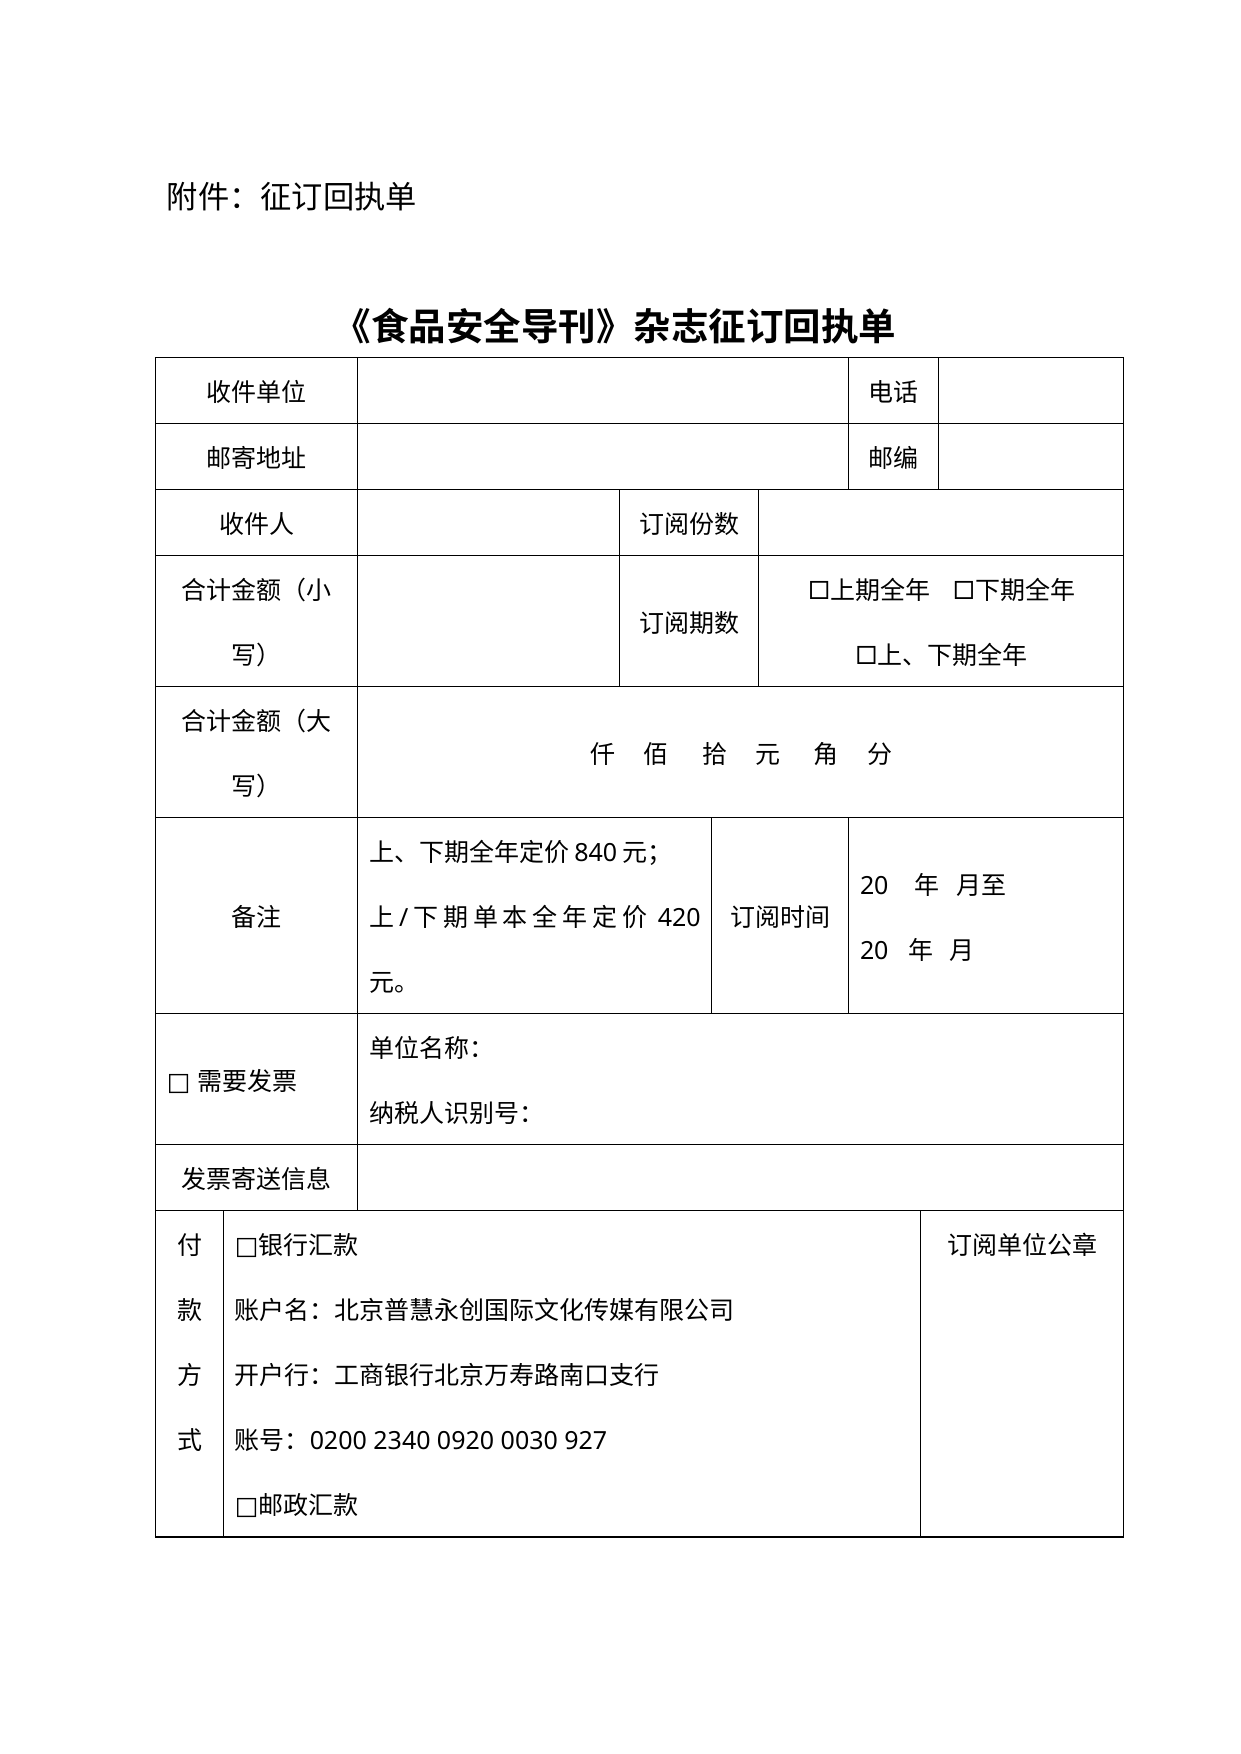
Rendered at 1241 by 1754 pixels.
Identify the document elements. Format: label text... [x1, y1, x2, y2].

table_cell [358, 556, 619, 686]
table_cell 邮编 [849, 424, 938, 489]
table_cell [358, 1145, 1123, 1210]
table_cell [939, 424, 1123, 489]
table_cell 单位名称： 纳税人识别号： [358, 1014, 1123, 1144]
table_cell [759, 490, 1123, 555]
table_cell 邮寄地址 [156, 424, 357, 489]
table_cell 发票寄送信息 [156, 1145, 357, 1210]
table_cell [224, 1211, 920, 1536]
table_cell 订阅时间 [712, 818, 848, 1013]
table_cell [358, 424, 848, 489]
text 附件：征订回执单 [167, 162, 1062, 227]
table_cell 上期全年 下期全年 上、下期全年 [759, 556, 1123, 686]
table_header 收件单位 [156, 358, 357, 423]
table_cell [358, 490, 619, 555]
table_cell 仟 佰 拾 元 角 分 [358, 687, 1123, 817]
table_cell □ 需要发票 [156, 1014, 357, 1144]
table_header [358, 358, 848, 423]
table_cell 订阅份数 [620, 490, 758, 555]
table_cell 订阅期数 [620, 556, 758, 686]
table_header [939, 358, 1123, 423]
table_cell 收件人 [156, 490, 357, 555]
table_cell 付款方式 [156, 1211, 223, 1536]
text 《食品安全导刊》杂志征订回执单 [167, 292, 1062, 357]
table_cell 合计金额（小写） [156, 556, 357, 686]
table_cell 备注 [156, 818, 357, 1013]
table_cell 上、下期全年定价840元； 上/下期单本全年定价420元。 [358, 818, 711, 1013]
table_cell 合计金额（大写） [156, 687, 357, 817]
table_cell 订阅单位公章 [921, 1211, 1123, 1536]
table_cell 20 年 月至 20 年 月 [849, 818, 1123, 1013]
table_header 电话 [849, 358, 938, 423]
